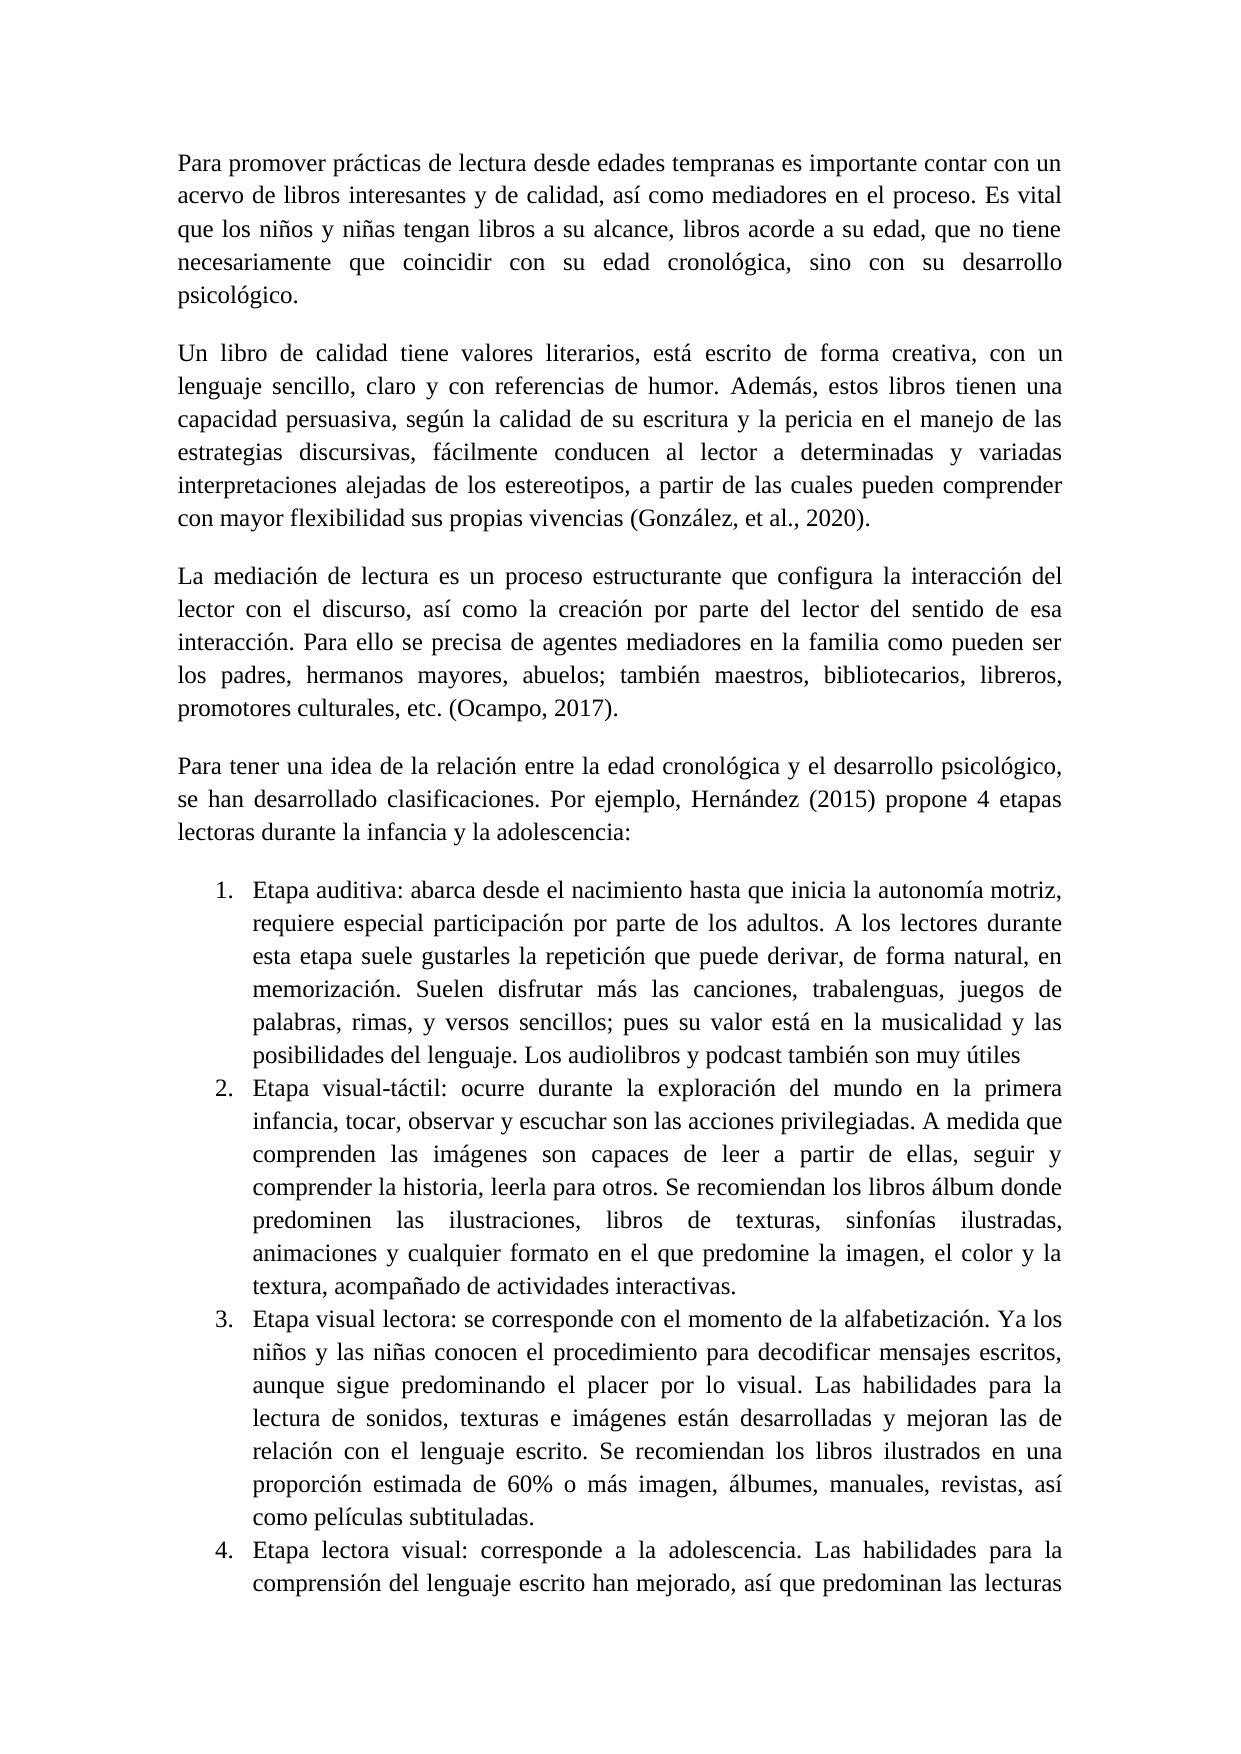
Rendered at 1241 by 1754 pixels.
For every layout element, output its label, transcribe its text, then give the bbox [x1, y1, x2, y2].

text Para promover prácticas de lectura desde edades tempranas es importante contar con un acervo de libros interesantes y de calidad, así como mediadores en el proceso. Es vital que los niños y niñas tengan libros a su alcance, libros acorde a su edad, que no tiene necesariamente que coincidir con su edad cronológica, sino con su desarrollo psicológico. [177, 148, 1063, 308]
text Un libro de calidad tiene valores literarios, está escrito de forma creativa, con un lenguaje sencillo, claro y con referencias de humor. Además, estos libros tienen una capacidad persuasiva, según la calidad de su escritura y la pericia en el manejo de las estrategias discursivas, fácilmente conducen al lector a determinadas y variadas interpretaciones alejadas de los estereotipos, a partir de las cuales pueden comprender con mayor flexibilidad sus propias vivencias . [177, 338, 1063, 532]
list Etapa visual lectora: se corresponde con el momento de la alfabetización. Ya los niños y las niñas conocen el procedimiento para decodificar mensajes escritos, aunque sigue predominando el placer por lo visual. Las habilidades para la lectura de sonidos, texturas e imágenes están desarrolladas y mejoran las de relación con el lenguaje escrito. Se recomiendan los libros ilustrados en una proporción estimada de 60% o más imagen, álbumes, manuales, revistas, así como películas subtituladas. [215, 1304, 1063, 1531]
text La mediación de lectura es un proceso estructurante que configura la interacción del lector con el discurso, así como la creación por parte del lector del sentido de esa interacción. Para ello se precisa de agentes mediadores en la familia como pueden ser los padres, hermanos mayores, abuelos; también maestros, bibliotecarios, libreros, promotores culturales, etc. (Ocampo, 2017). [177, 561, 1063, 722]
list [215, 1536, 1063, 1597]
text Para tener una idea de la relación entre la edad cronológica y el desarrollo psicológico, se han desarrollado clasificaciones. Por ejemplo, Hernández (2015) propone 4 etapas lectoras durante la infancia y la adolescencia: [177, 751, 1063, 846]
list Etapa auditiva: abarca desde el nacimiento hasta que inicia la autonomía motriz, requiere especial participación por parte de los adultos. A los lectores durante esta etapa suele gustarles la repetición que puede derivar, de forma natural, en memorización. Suelen disfrutar más las canciones, trabalenguas, juegos de palabras, rimas, y versos sencillos; pues su valor está en la musicalidad y las posibilidades del lenguaje. Los audiolibros y podcast también son muy útiles [215, 875, 1063, 1069]
list Etapa visual-táctil: ocurre durante la exploración del mundo en la primera infancia, tocar, observar y escuchar son las acciones privilegiadas. A medida que comprenden las imágenes son capaces de leer a partir de ellas, seguir y comprender la historia, leerla para otros. Se recomiendan los libros álbum donde predominen las ilustraciones, libros de texturas, sinfonías ilustradas, animaciones y cualquier formato en el que predomine la imagen, el color y la textura, acompañado de actividades interactivas. [215, 1073, 1063, 1300]
